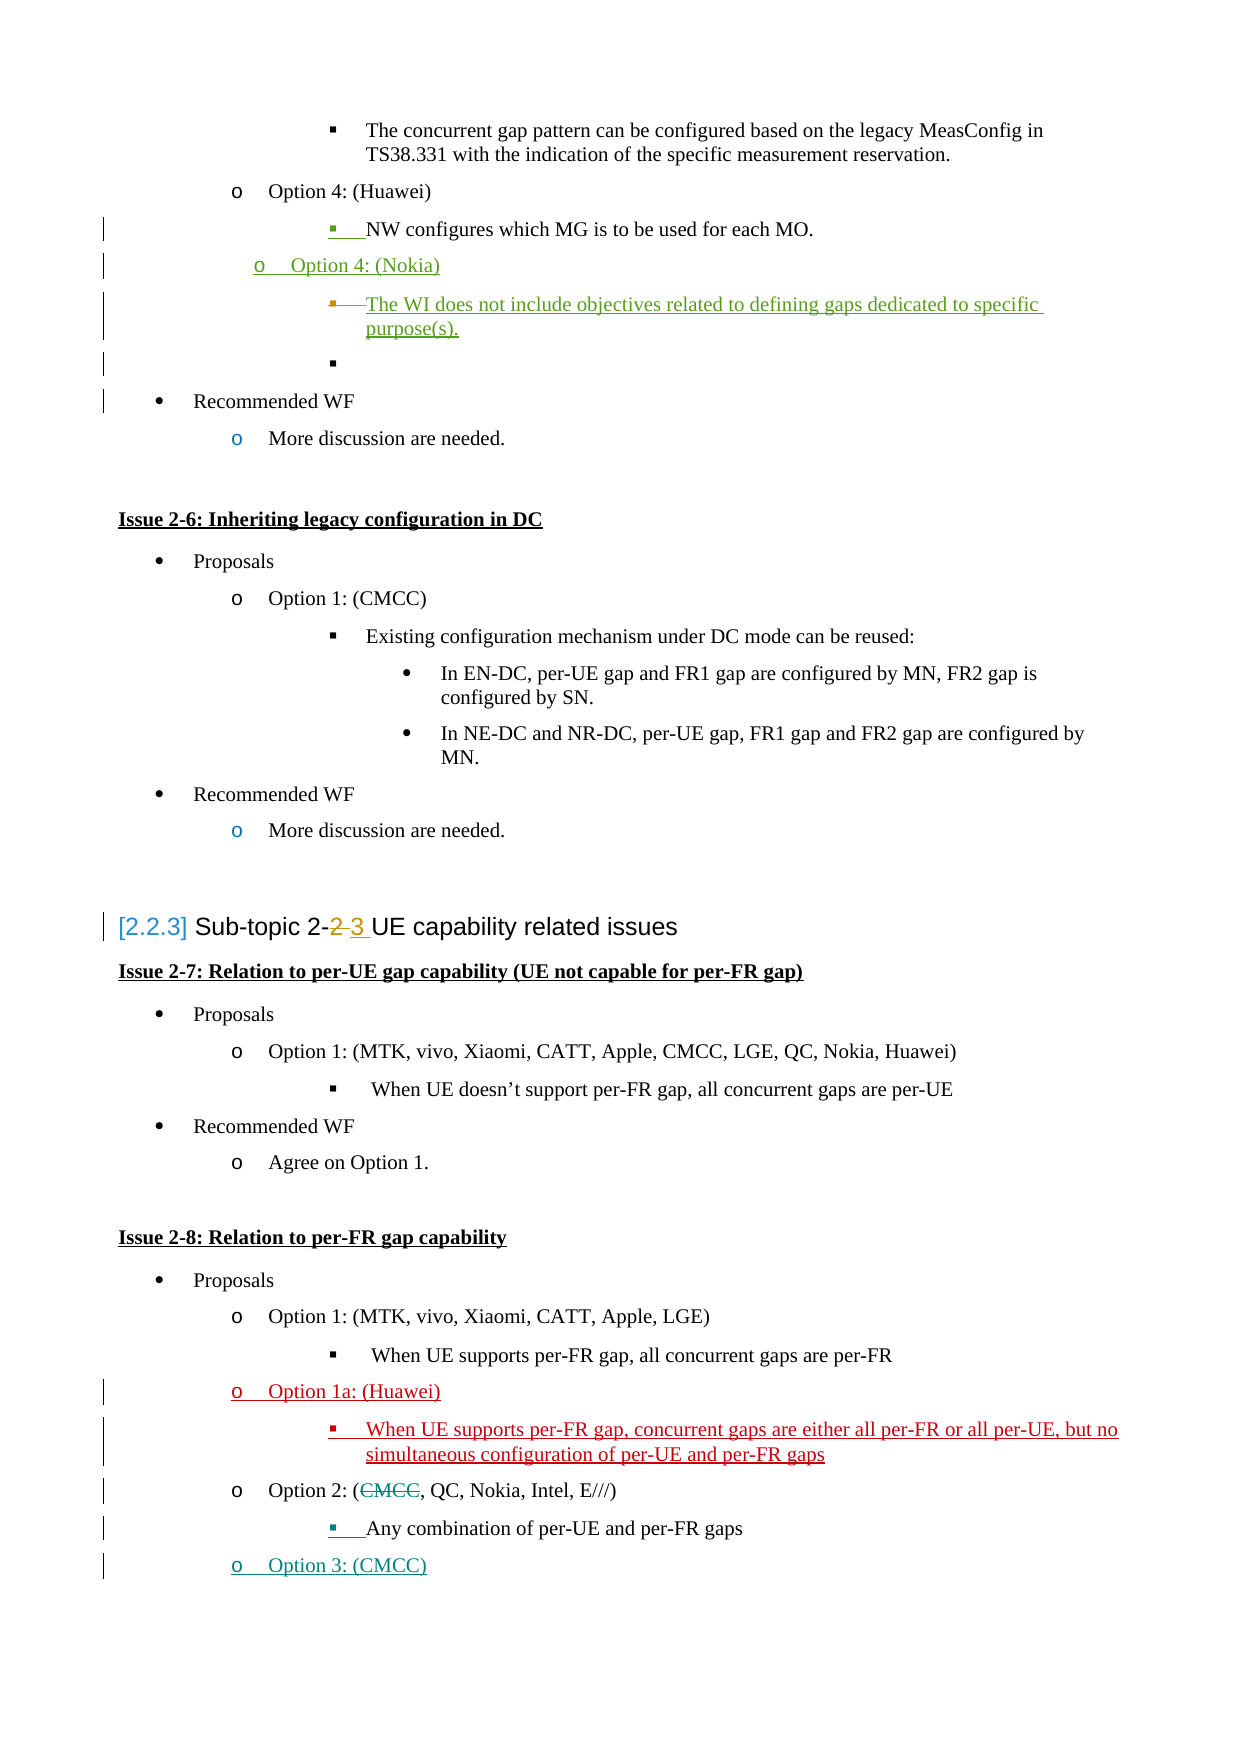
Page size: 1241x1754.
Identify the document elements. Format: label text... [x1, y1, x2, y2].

list When UE doesn’t support per-FR gap, all concurrent gaps are per-UE [328, 1077, 1122, 1101]
list Any combination of per-UE and per-FR gaps [328, 1516, 1122, 1540]
list Recommended WF [156, 1114, 1122, 1138]
list Recommended WF [156, 782, 1122, 806]
text Issue 2-8: Relation to per-FR gap capability [118, 1225, 1122, 1249]
list In NE-DC and NR-DC, per-UE gap, FR1 gap and FR2 gap are configured by MN. [403, 721, 1122, 769]
list NW configures which MG is to be used for each MO. [328, 217, 1122, 241]
list Proposals [156, 1268, 1122, 1292]
list When UE supports per-FR gap, all concurrent gaps are per-FR [328, 1343, 1122, 1367]
list More discussion are needed. [231, 425, 1122, 451]
list Option 1: (MTK, vivo, Xiaomi, CATT, Apple, LGE) [231, 1304, 1122, 1330]
text Issue 2-7: Relation to per-UE gap capability (UE not capable for per-FR gap) [118, 959, 1122, 983]
list Proposals [156, 549, 1122, 573]
list Agree on Option 1. [231, 1150, 1122, 1176]
list More discussion are needed. [231, 818, 1122, 844]
list The concurrent gap pattern can be configured based on the legacy MeasConfig in TS38.331 with the indication of the specific measurement reservation. [328, 118, 1122, 166]
list Option 2: (, QC, Nokia, Intel, E///) [231, 1478, 1122, 1504]
list Option 1: (MTK, vivo, Xiaomi, CATT, Apple, CMCC, LGE, QC, Nokia, Huawei) [231, 1039, 1122, 1064]
list Proposals [156, 1002, 1122, 1026]
list In EN-DC, per-UE gap and FR1 gap are configured by MN, FR2 gap is configured by SN. [403, 661, 1122, 709]
list Recommended WF [156, 389, 1122, 413]
subtitle Sub-topic 2-UE capability related issues [118, 912, 1122, 941]
list Option 1: (CMCC) [231, 586, 1122, 612]
list Existing configuration mechanism under DC mode can be reused: [328, 624, 1122, 648]
list Option 4: (Huawei) [231, 179, 1122, 204]
text Issue 2-6: Inheriting legacy configuration in DC [118, 506, 1122, 531]
